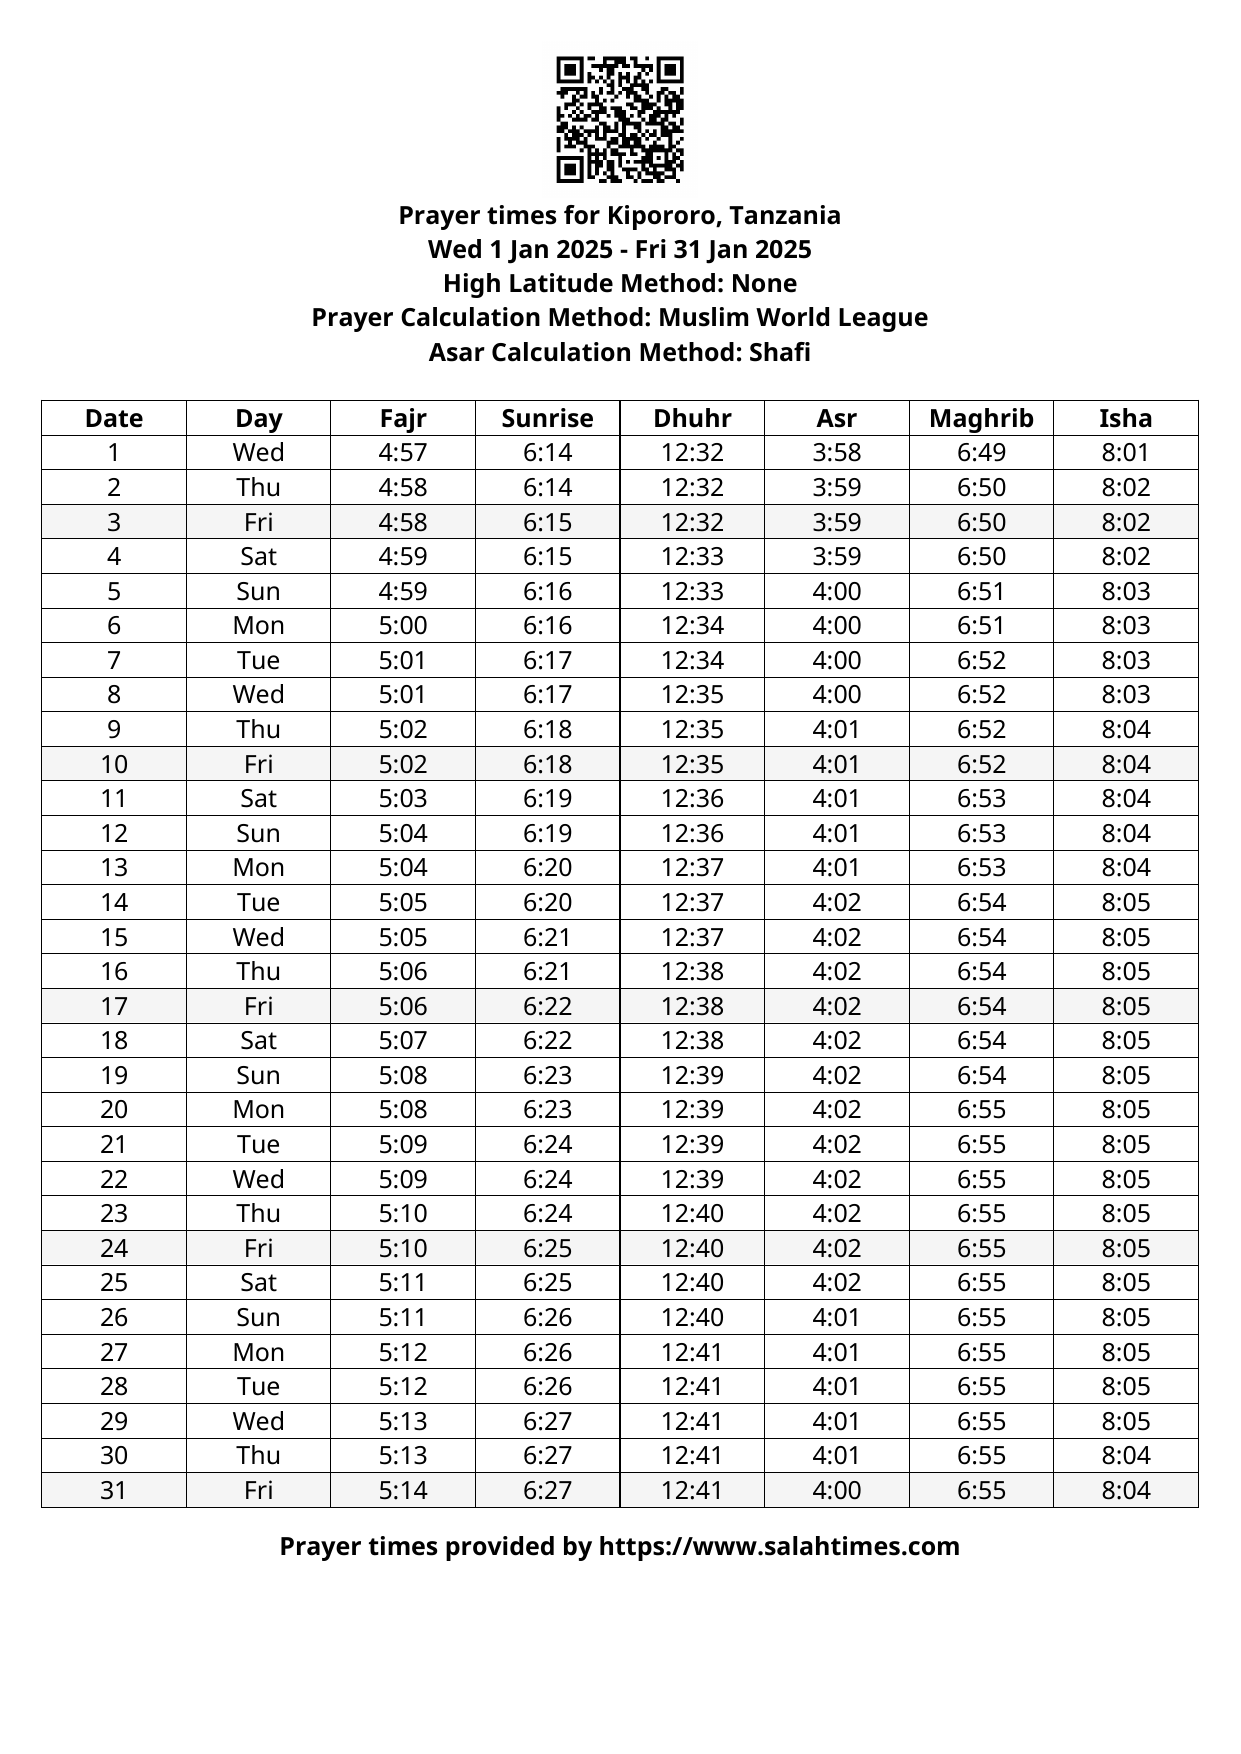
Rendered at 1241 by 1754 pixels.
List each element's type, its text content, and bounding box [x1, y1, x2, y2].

table_cell 12:41 [621, 1335, 764, 1368]
table_cell 4:02 [765, 1196, 909, 1230]
table_cell Wed [187, 1162, 330, 1195]
table_cell 8:05 [1054, 1093, 1198, 1126]
table_cell 4:01 [765, 1369, 909, 1403]
table_cell 12:34 [621, 609, 764, 642]
table_cell 3 [42, 505, 186, 538]
table_cell 4:02 [765, 885, 909, 919]
table_cell Sat [187, 539, 330, 573]
table_cell 12:38 [621, 1024, 764, 1057]
table_cell 1 [42, 436, 186, 469]
table_cell 6:27 [476, 1473, 619, 1507]
table_cell 5:08 [331, 1058, 475, 1092]
table_header Day [187, 401, 330, 434]
table_cell 5:04 [331, 816, 475, 849]
table_cell 8:04 [1054, 1473, 1198, 1507]
table_cell Mon [187, 1093, 330, 1126]
table_cell 6:55 [910, 1093, 1053, 1126]
table_cell Sat [187, 781, 330, 815]
table_cell Thu [187, 470, 330, 504]
text Prayer times provided by https://www.salahtimes.com [42, 1528, 1198, 1563]
table_cell 8 [42, 678, 186, 711]
table_cell 6:52 [910, 747, 1053, 780]
table_cell 5:08 [331, 1093, 475, 1126]
table_cell 3:59 [765, 505, 909, 538]
table_cell Sun [187, 1300, 330, 1334]
table_cell 5:06 [331, 989, 475, 1022]
text Prayer times for Kipororo, Tanzania [42, 198, 1198, 232]
table_cell 6:54 [910, 954, 1053, 988]
table_cell 18 [42, 1024, 186, 1057]
table_cell 6:23 [476, 1093, 619, 1126]
table_cell 6:26 [476, 1369, 619, 1403]
table_cell 25 [42, 1266, 186, 1299]
table_cell 4:01 [765, 1404, 909, 1437]
table_cell Sun [187, 816, 330, 849]
table_cell 4:00 [765, 609, 909, 642]
table_cell 8:05 [1054, 1196, 1198, 1230]
table_cell 3:58 [765, 436, 909, 469]
table_cell Tue [187, 1127, 330, 1161]
table_cell 12:34 [621, 643, 764, 677]
table_cell 12:40 [621, 1300, 764, 1334]
table_cell 6:14 [476, 436, 619, 469]
table_cell 7 [42, 643, 186, 677]
table_cell 4:58 [331, 470, 475, 504]
table_cell 31 [42, 1473, 186, 1507]
table_cell 3:59 [765, 539, 909, 573]
table_cell 6:50 [910, 539, 1053, 573]
table_cell 6:55 [910, 1369, 1053, 1403]
table_cell 8:04 [1054, 747, 1198, 780]
table_cell Sun [187, 574, 330, 607]
table_cell 6:18 [476, 712, 619, 746]
table_cell 6:21 [476, 954, 619, 988]
table_cell 5:10 [331, 1231, 475, 1264]
table_cell 12:33 [621, 539, 764, 573]
table_cell 4:00 [765, 574, 909, 607]
table_cell 6:52 [910, 678, 1053, 711]
table_cell 12 [42, 816, 186, 849]
table_cell 6:52 [910, 643, 1053, 677]
table_cell 4 [42, 539, 186, 573]
table_cell Fri [187, 747, 330, 780]
table_cell 6:17 [476, 643, 619, 677]
table_cell 6:15 [476, 539, 619, 573]
table_cell 12:35 [621, 747, 764, 780]
table_cell 8:05 [1054, 1231, 1198, 1264]
table_cell 27 [42, 1335, 186, 1368]
table_cell 15 [42, 920, 186, 953]
table_cell 4:01 [765, 747, 909, 780]
table_cell 6:55 [910, 1335, 1053, 1368]
table_cell 4:02 [765, 1266, 909, 1299]
table_cell 12:39 [621, 1093, 764, 1126]
table_cell 4:02 [765, 1024, 909, 1057]
table_cell 8:04 [1054, 781, 1198, 815]
table_cell 6:26 [476, 1300, 619, 1334]
table_cell 5:12 [331, 1335, 475, 1368]
table_cell 5:01 [331, 643, 475, 677]
table_cell 21 [42, 1127, 186, 1161]
table_cell 12:32 [621, 436, 764, 469]
table_cell 17 [42, 989, 186, 1022]
table_cell 6:24 [476, 1162, 619, 1195]
table_cell 6:50 [910, 505, 1053, 538]
table_cell 8:02 [1054, 539, 1198, 573]
table_header Fajr [331, 401, 475, 434]
table_cell 6:18 [476, 747, 619, 780]
table_cell 4:59 [331, 539, 475, 573]
table_cell 12:39 [621, 1058, 764, 1092]
table_cell 4:02 [765, 989, 909, 1022]
table_cell 4:02 [765, 1231, 909, 1264]
table_cell 6:55 [910, 1266, 1053, 1299]
table_cell 6:53 [910, 816, 1053, 849]
table_header Sunrise [476, 401, 619, 434]
table_cell Thu [187, 712, 330, 746]
table_cell 6:55 [910, 1300, 1053, 1334]
table_cell 4:01 [765, 1300, 909, 1334]
table_cell 8:03 [1054, 678, 1198, 711]
table_cell 12:32 [621, 470, 764, 504]
table_cell 12:37 [621, 920, 764, 953]
table_cell 6:54 [910, 920, 1053, 953]
table_cell 4:02 [765, 1162, 909, 1195]
table_cell 6:16 [476, 609, 619, 642]
table_cell Thu [187, 954, 330, 988]
text Prayer Calculation Method: Muslim World League [42, 300, 1198, 334]
table_cell 8:04 [1054, 1439, 1198, 1472]
table_cell 6:50 [910, 470, 1053, 504]
table_cell 6:24 [476, 1196, 619, 1230]
table_cell 10 [42, 747, 186, 780]
table_cell 4:01 [765, 712, 909, 746]
table_cell 8:05 [1054, 920, 1198, 953]
table_cell 6:26 [476, 1335, 619, 1368]
table_cell 5:05 [331, 920, 475, 953]
table_cell 6:55 [910, 1404, 1053, 1437]
table_cell 5:11 [331, 1266, 475, 1299]
table_cell 6:54 [910, 1024, 1053, 1057]
table_cell 12:40 [621, 1266, 764, 1299]
table_cell 8:02 [1054, 470, 1198, 504]
table_cell 6:25 [476, 1231, 619, 1264]
table_cell 6:20 [476, 851, 619, 884]
table_cell 12:38 [621, 989, 764, 1022]
table_cell 8:05 [1054, 1300, 1198, 1334]
table_cell 4:02 [765, 1127, 909, 1161]
table_cell 8:05 [1054, 1058, 1198, 1092]
table_cell 5:04 [331, 851, 475, 884]
table_cell 12:41 [621, 1369, 764, 1403]
table_cell 23 [42, 1196, 186, 1230]
table_cell 5:03 [331, 781, 475, 815]
table_cell 12:39 [621, 1162, 764, 1195]
table_cell Thu [187, 1196, 330, 1230]
table_cell Fri [187, 1231, 330, 1264]
table_cell 12:41 [621, 1473, 764, 1507]
table_cell 20 [42, 1093, 186, 1126]
table_cell 6:55 [910, 1162, 1053, 1195]
table_cell 5:13 [331, 1439, 475, 1472]
text Wed 1 Jan 2025 - Fri 31 Jan 2025 [42, 232, 1198, 266]
table_cell Mon [187, 851, 330, 884]
table_cell 6:14 [476, 470, 619, 504]
table_cell 19 [42, 1058, 186, 1092]
table_cell 4:01 [765, 816, 909, 849]
table_cell 6:54 [910, 989, 1053, 1022]
table_cell 6:24 [476, 1127, 619, 1161]
table_cell 12:36 [621, 816, 764, 849]
table_cell 5:07 [331, 1024, 475, 1057]
table_cell 5:02 [331, 712, 475, 746]
table_cell 6:22 [476, 1024, 619, 1057]
table_cell 6:52 [910, 712, 1053, 746]
table_cell 6:51 [910, 574, 1053, 607]
table_cell 5 [42, 574, 186, 607]
table_cell 6:22 [476, 989, 619, 1022]
table_cell 4:02 [765, 1058, 909, 1092]
table_cell 8:03 [1054, 643, 1198, 677]
table_cell 6:55 [910, 1439, 1053, 1472]
table_cell 8:05 [1054, 1335, 1198, 1368]
table_cell 12:33 [621, 574, 764, 607]
table_cell 12:35 [621, 678, 764, 711]
table_cell 6:19 [476, 816, 619, 849]
table_cell 4:58 [331, 505, 475, 538]
table_cell 12:39 [621, 1127, 764, 1161]
table_header Maghrib [910, 401, 1053, 434]
table_cell 6:15 [476, 505, 619, 538]
table_cell 6:23 [476, 1058, 619, 1092]
table_cell 6:53 [910, 851, 1053, 884]
table_header Date [42, 401, 186, 434]
table_cell 8:04 [1054, 851, 1198, 884]
table_cell 12:32 [621, 505, 764, 538]
table_cell 4:01 [765, 781, 909, 815]
table_cell 6:55 [910, 1127, 1053, 1161]
table_cell Tue [187, 643, 330, 677]
table_cell Wed [187, 1404, 330, 1437]
table_cell 6:54 [910, 1058, 1053, 1092]
table_cell 12:37 [621, 885, 764, 919]
table_cell 4:00 [765, 643, 909, 677]
table_cell Fri [187, 989, 330, 1022]
table_cell 4:59 [331, 574, 475, 607]
table_cell 13 [42, 851, 186, 884]
table_cell 8:05 [1054, 954, 1198, 988]
table_cell 3:59 [765, 470, 909, 504]
table_cell 6:51 [910, 609, 1053, 642]
table_cell 12:41 [621, 1404, 764, 1437]
table_cell Sat [187, 1024, 330, 1057]
table_cell Mon [187, 1335, 330, 1368]
table_cell 8:03 [1054, 574, 1198, 607]
table_cell 4:01 [765, 1439, 909, 1472]
table_header Isha [1054, 401, 1198, 434]
table_cell 5:02 [331, 747, 475, 780]
table_cell 30 [42, 1439, 186, 1472]
table_cell 5:00 [331, 609, 475, 642]
table_cell 6 [42, 609, 186, 642]
table_cell Mon [187, 609, 330, 642]
table_cell 8:05 [1054, 1266, 1198, 1299]
table_cell 8:01 [1054, 436, 1198, 469]
table_cell 6:27 [476, 1404, 619, 1437]
table_cell 4:02 [765, 1093, 909, 1126]
table_cell 5:12 [331, 1369, 475, 1403]
table_cell Wed [187, 436, 330, 469]
table_cell 5:01 [331, 678, 475, 711]
table_cell Tue [187, 885, 330, 919]
table_cell Tue [187, 1369, 330, 1403]
table_cell 8:05 [1054, 1404, 1198, 1437]
table_cell 8:05 [1054, 885, 1198, 919]
table_cell 5:09 [331, 1127, 475, 1161]
table_cell 22 [42, 1162, 186, 1195]
table_cell 8:05 [1054, 1369, 1198, 1403]
table_cell 6:55 [910, 1231, 1053, 1264]
table_cell Sun [187, 1058, 330, 1092]
table_cell 4:00 [765, 678, 909, 711]
table_cell 5:09 [331, 1162, 475, 1195]
table_cell 12:38 [621, 954, 764, 988]
table_cell 6:16 [476, 574, 619, 607]
table_cell 6:49 [910, 436, 1053, 469]
table_cell 8:03 [1054, 609, 1198, 642]
table_header Dhuhr [621, 401, 764, 434]
table_cell 28 [42, 1369, 186, 1403]
table_cell 4:57 [331, 436, 475, 469]
table_cell 6:54 [910, 885, 1053, 919]
table_cell 12:40 [621, 1231, 764, 1264]
table_cell 12:36 [621, 781, 764, 815]
table_cell 9 [42, 712, 186, 746]
table_cell Wed [187, 920, 330, 953]
table_cell 12:37 [621, 851, 764, 884]
table_cell 8:05 [1054, 1024, 1198, 1057]
table_cell 8:04 [1054, 712, 1198, 746]
table_cell 4:02 [765, 954, 909, 988]
table_cell 4:01 [765, 851, 909, 884]
picture [542, 41, 699, 198]
table_header Asr [765, 401, 909, 434]
table_cell 8:04 [1054, 816, 1198, 849]
table_cell 8:05 [1054, 1127, 1198, 1161]
table_cell 6:19 [476, 781, 619, 815]
table_cell Wed [187, 678, 330, 711]
table_cell Fri [187, 1473, 330, 1507]
table_cell 8:05 [1054, 1162, 1198, 1195]
table_cell Thu [187, 1439, 330, 1472]
table_cell 24 [42, 1231, 186, 1264]
table_cell 6:20 [476, 885, 619, 919]
text High Latitude Method: None [42, 266, 1198, 300]
table_cell Fri [187, 505, 330, 538]
table_cell 5:14 [331, 1473, 475, 1507]
table_cell 5:06 [331, 954, 475, 988]
table_cell 5:13 [331, 1404, 475, 1437]
table_cell 4:00 [765, 1473, 909, 1507]
table_cell 8:05 [1054, 989, 1198, 1022]
table_cell 6:17 [476, 678, 619, 711]
table_cell 6:55 [910, 1196, 1053, 1230]
table_cell 6:27 [476, 1439, 619, 1472]
table_cell 2 [42, 470, 186, 504]
table_cell 4:01 [765, 1335, 909, 1368]
table_cell 29 [42, 1404, 186, 1437]
table_cell 11 [42, 781, 186, 815]
table_cell 8:02 [1054, 505, 1198, 538]
table_cell 5:10 [331, 1196, 475, 1230]
table_cell 12:41 [621, 1439, 764, 1472]
text Asar Calculation Method: Shafi [42, 334, 1198, 368]
table_cell 12:35 [621, 712, 764, 746]
table_cell Sat [187, 1266, 330, 1299]
table_cell 6:53 [910, 781, 1053, 815]
table_cell 5:11 [331, 1300, 475, 1334]
table_cell 14 [42, 885, 186, 919]
table_cell 6:25 [476, 1266, 619, 1299]
table_cell 6:55 [910, 1473, 1053, 1507]
table_cell 26 [42, 1300, 186, 1334]
table_cell 16 [42, 954, 186, 988]
table_cell 12:40 [621, 1196, 764, 1230]
table_cell 4:02 [765, 920, 909, 953]
table_cell 5:05 [331, 885, 475, 919]
table_cell 6:21 [476, 920, 619, 953]
